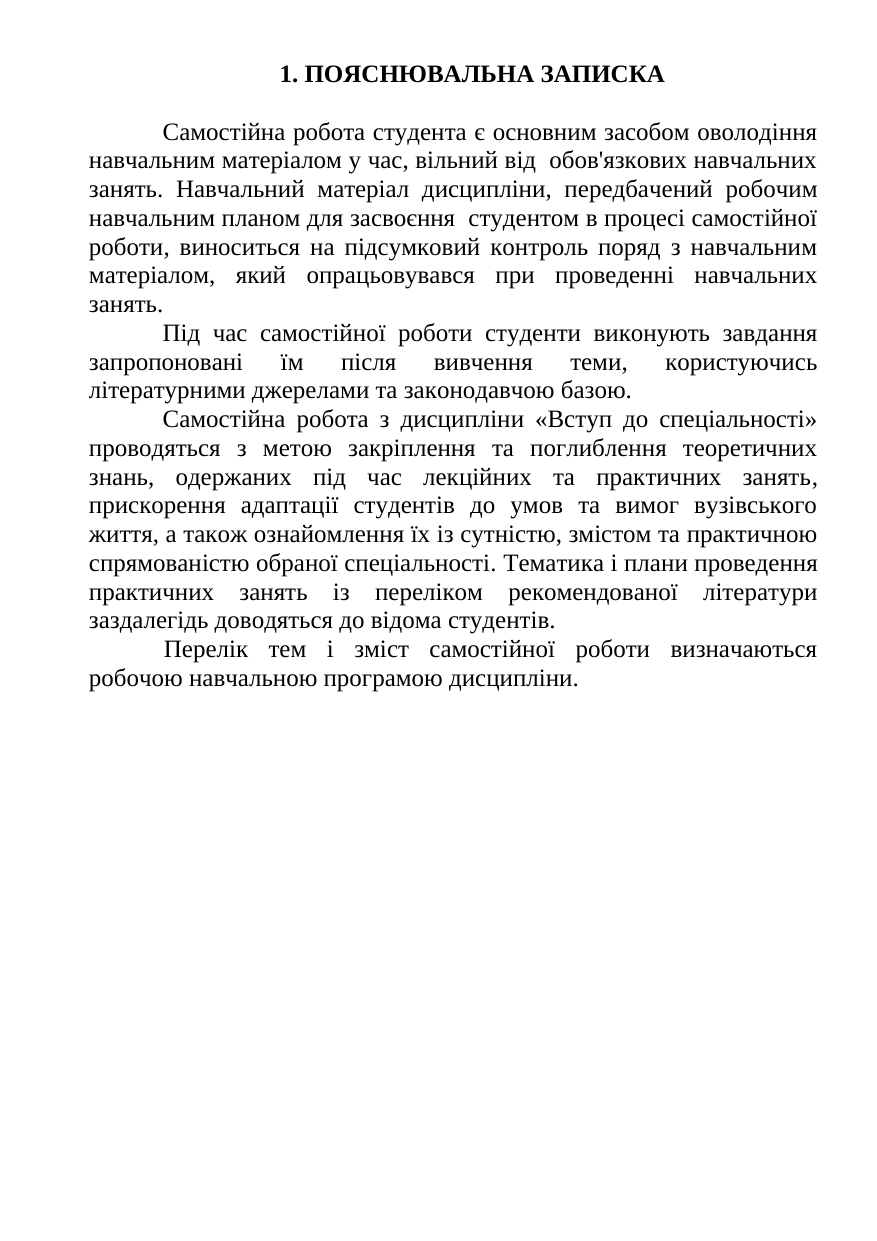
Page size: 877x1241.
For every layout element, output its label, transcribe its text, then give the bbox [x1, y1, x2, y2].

text 1. ПОЯСНЮВАЛЬНА ЗАПИСКА [126, 59, 818, 88]
text Під час самостійної роботи студенти виконують завдання запропоновані їм після вивчення теми, користуючись літературними джерелами та законодавчою базою. [89, 318, 818, 404]
text Перелік тем і зміст самостійної роботи визначаються робочою навчальною програмою дисципліни. [89, 634, 818, 692]
text Самостійна робота з дисципліни «Вступ до спеціальності» проводяться з метою закріплення та поглиблення теоретичних знань, одержаних під час лекційних та практичних занять, прискорення адаптації студентів до умов та вимог вузівського життя, а також ознайомлення їх із сутністю, змістом та практичною спрямованістю обраної спеціальності. Тематика і плани проведення практичних занять із переліком рекомендованої літератури заздалегідь доводяться до відома студентів. [89, 404, 818, 634]
text Самостійна робота студента є основним засобом оволодіння навчальним матеріалом у час, вільний від обов'язкових навчальних занять. Навчальний матеріал дисципліни, передбачений робочим навчальним планом для засвоєння студентом в процесі самостійної роботи, виноситься на підсумковий контроль поряд з навчальним матеріалом, який опрацьовувався при проведенні навчальних занять. [89, 117, 818, 318]
